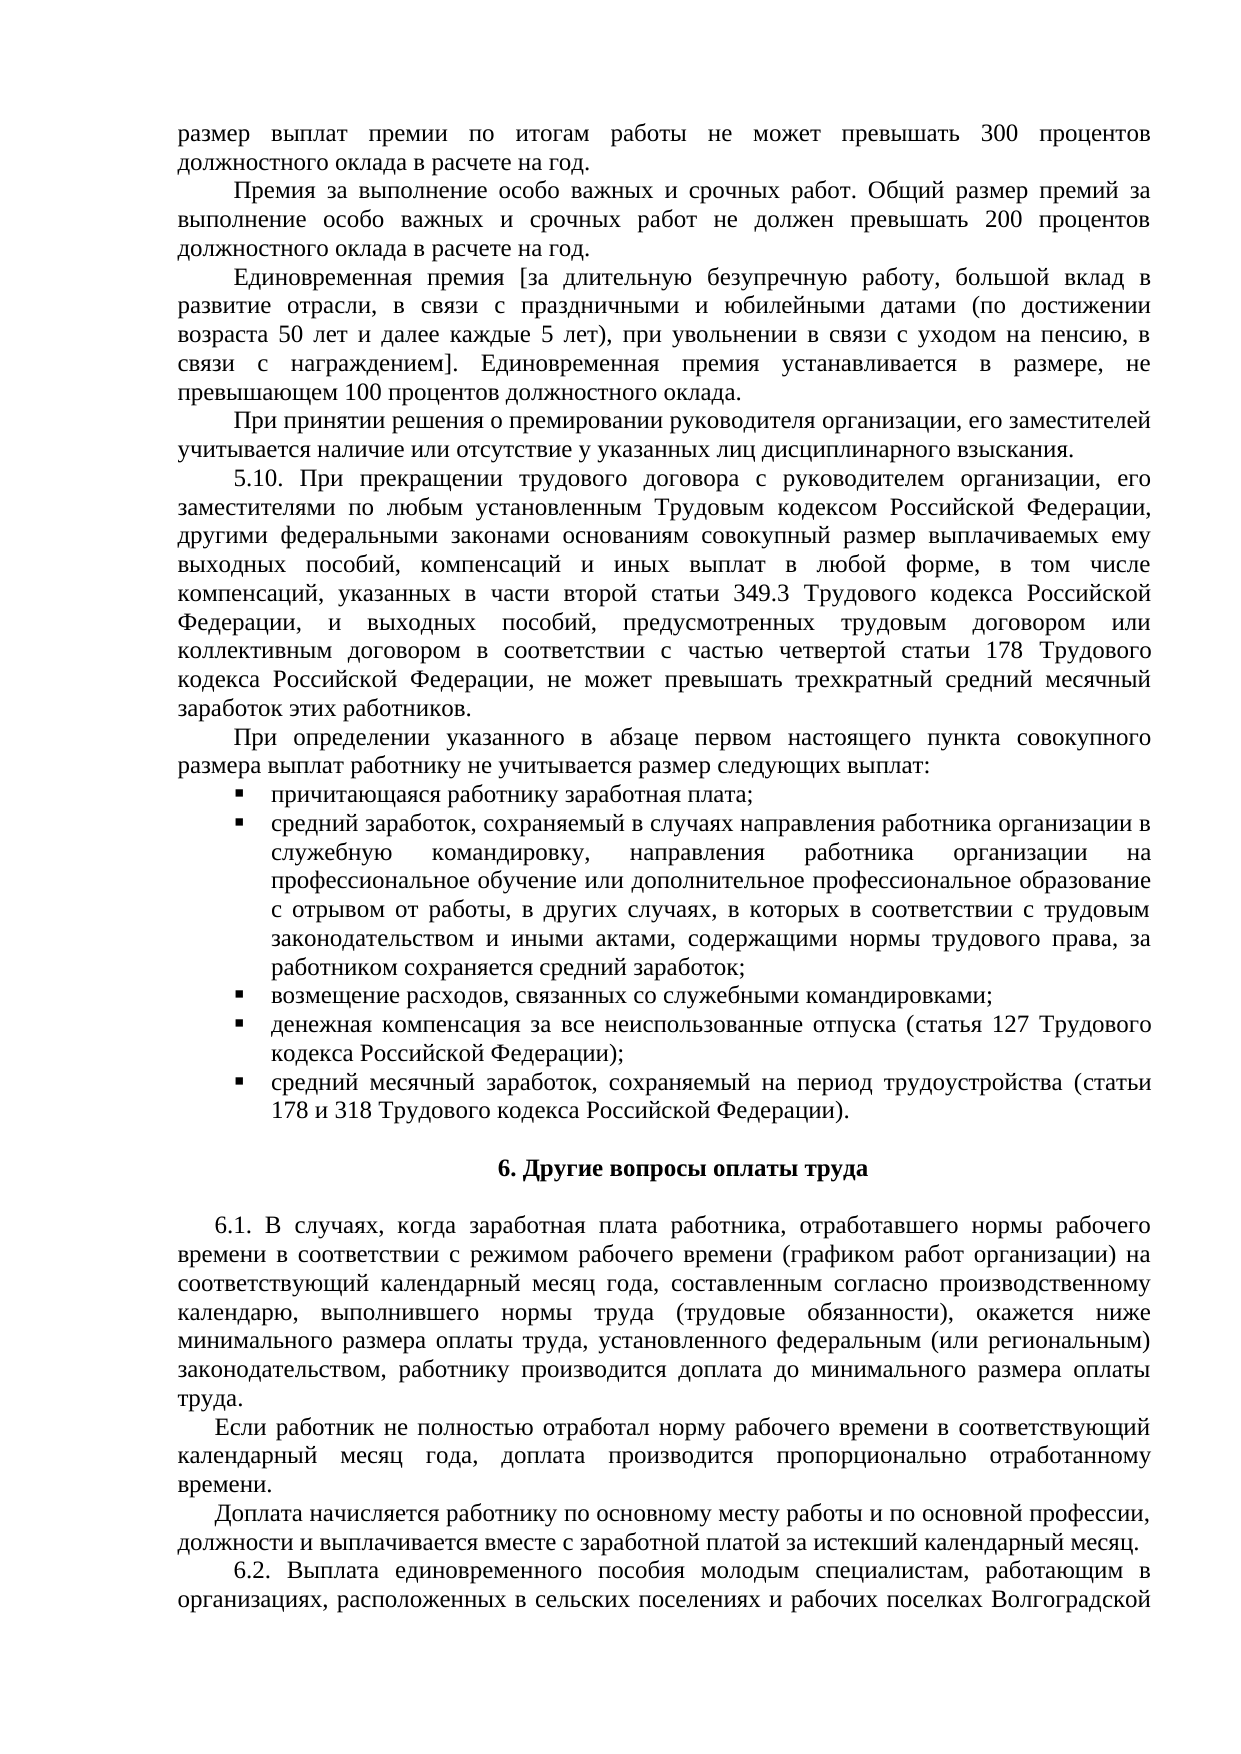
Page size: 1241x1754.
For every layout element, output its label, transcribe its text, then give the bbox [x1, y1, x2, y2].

list денежная компенсация за все неиспользованные отпуска (статья 127 Трудового кодекса Российской Федерации); [233, 1009, 1152, 1067]
text 5.10. При прекращении трудового договора с руководителем организации, его заместителями по любым установленным Трудовым кодексом Российской Федерации, другими федеральными законами основаниям совокупный размер выплачиваемых ему выходных пособий, компенсаций и иных выплат в любой форме, в том числе компенсаций, указанных в части второй статьи 349.3 Трудового кодекса Российской Федерации, и выходных пособий, предусмотренных трудовым договором или коллективным договором в соответствии с частью четвертой статьи 178 Трудового кодекса Российской Федерации, не может превышать трехкратный средний месячный заработок этих работников. [177, 463, 1152, 722]
text При принятии решения о премировании руководителя организации, его заместителей учитывается наличие или отсутствие у указанных лиц дисциплинарного взыскания. [177, 406, 1152, 463]
text Премия за выполнение особо важных и срочных работ. Общий размер премий за выполнение особо важных и срочных работ не должен превышать 200 процентов должностного оклада в расчете на год. [177, 176, 1152, 262]
list средний заработок, сохраняемый в случаях направления работника организации в служебную командировку, направления работника организации на профессиональное обучение или дополнительное профессиональное образование с отрывом от работы, в других случаях, в которых в соответствии с трудовым законодательством и иными актами, содержащими нормы трудового права, за работником сохраняется средний заработок; [233, 808, 1152, 981]
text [177, 1556, 1152, 1613]
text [177, 118, 1152, 176]
text При определении указанного в абзаце первом настоящего пункта совокупного размера выплат работнику не учитывается размер следующих выплат: [177, 722, 1152, 779]
text Доплата начисляется работнику по основному месту работы и по основной профессии, должности и выплачивается вместе с заработной платой за истекший календарный месяц. [177, 1498, 1152, 1556]
list возмещение расходов, связанных со служебными командировками; [233, 981, 1152, 1009]
text 6. Другие вопросы оплаты труда [177, 1153, 1152, 1182]
list причитающаяся работнику заработная плата; [233, 779, 1152, 808]
list средний месячный заработок, сохраняемый на период трудоустройства (статьи 178 и 318 Трудового кодекса Российской Федерации). [233, 1067, 1152, 1124]
text Если работник не полностью отработал норму рабочего времени в соответствующий календарный месяц года, доплата производится пропорционально отработанному времени. [177, 1412, 1152, 1498]
text 6.1. В случаях, когда заработная плата работника, отработавшего нормы рабочего времени в соответствии с режимом рабочего времени (графиком работ организации) на соответствующий календарный месяц года, составленным согласно производственному календарю, выполнившего нормы труда (трудовые обязанности), окажется ниже минимального размера оплаты труда, установленного федеральным (или региональным) законодательством, работнику производится доплата до минимального размера оплаты труда. [177, 1211, 1152, 1412]
text Единовременная премия [за длительную безупречную работу, большой вклад в развитие отрасли, в связи с праздничными и юбилейными датами (по достижении возраста 50 лет и далее каждые 5 лет), при увольнении в связи с уходом на пенсию, в связи с награждением]. Единовременная премия устанавливается в размере, не превышающем 100 процентов должностного оклада. [177, 262, 1152, 406]
